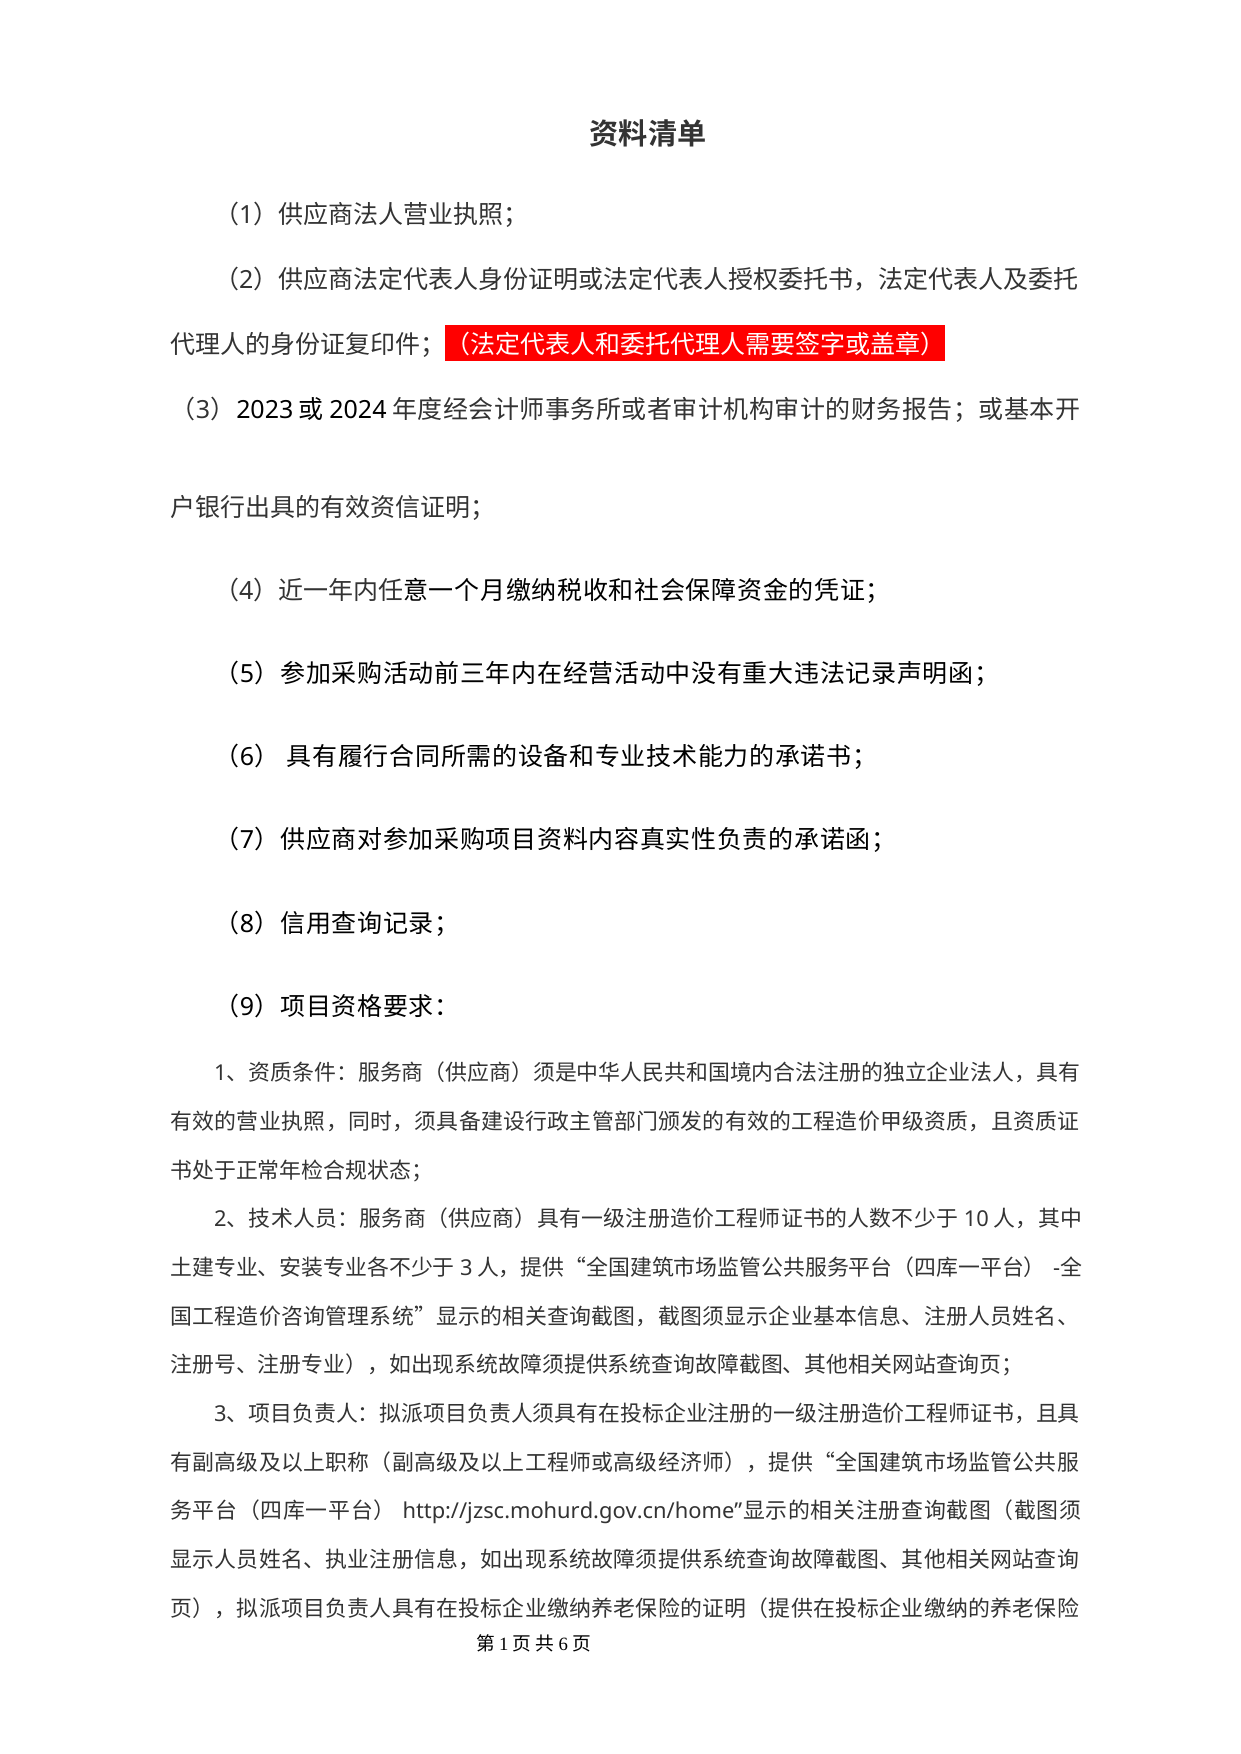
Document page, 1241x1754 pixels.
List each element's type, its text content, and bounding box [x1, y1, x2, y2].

text （9）项目资格要求： [170, 972, 1082, 1037]
text （8）信用查询记录； [170, 889, 1082, 954]
text 1、资质条件：服务商（供应商）须是中华人民共和国境内合法注册的独立企业法人，具有有效的营业执照，同时，须具备建设行政主管部门颁发的有效的工程造价甲级资质，且资质证书处于正常年检合规状态； [170, 1055, 1082, 1185]
text （4）近一年内任意一个月缴纳税收和社会保障资金的凭证； [170, 556, 1082, 621]
text 资料清单 [170, 99, 1082, 164]
text （6） 具有履行合同所需的设备和专业技术能力的承诺书； [170, 722, 1082, 787]
text （1）供应商法人营业执照； [170, 181, 1082, 246]
list （3）2023或2024年度经会计师事务所或者审计机构审计的财务报告；或基本开户银行出具的有效资信证明； [170, 376, 1082, 538]
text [170, 1395, 1082, 1623]
text （2）供应商法定代表人身份证明或法定代表人授权委托书，法定代表人及委托代理人的身份证复印件；（法定代表人和委托代理人需要签字或盖章） [170, 246, 1082, 376]
text （5）参加采购活动前三年内在经营活动中没有重大违法记录声明函； [170, 639, 1082, 704]
text 2、技术人员：服务商（供应商）具有一级注册造价工程师证书的人数不少于10人，其中土建专业、安装专业各不少于3人，提供“全国建筑市场监管公共服务平台（四库一平台） -全国工程造价咨询管理系统”显示的相关查询截图，截图须显示企业基本信息、注册人员姓名、注册号、注册专业），如出现系统故障须提供系统查询故障截图、其他相关网站查询页； [170, 1201, 1082, 1379]
text （7）供应商对参加采购项目资料内容真实性负责的承诺函； [170, 806, 1082, 871]
